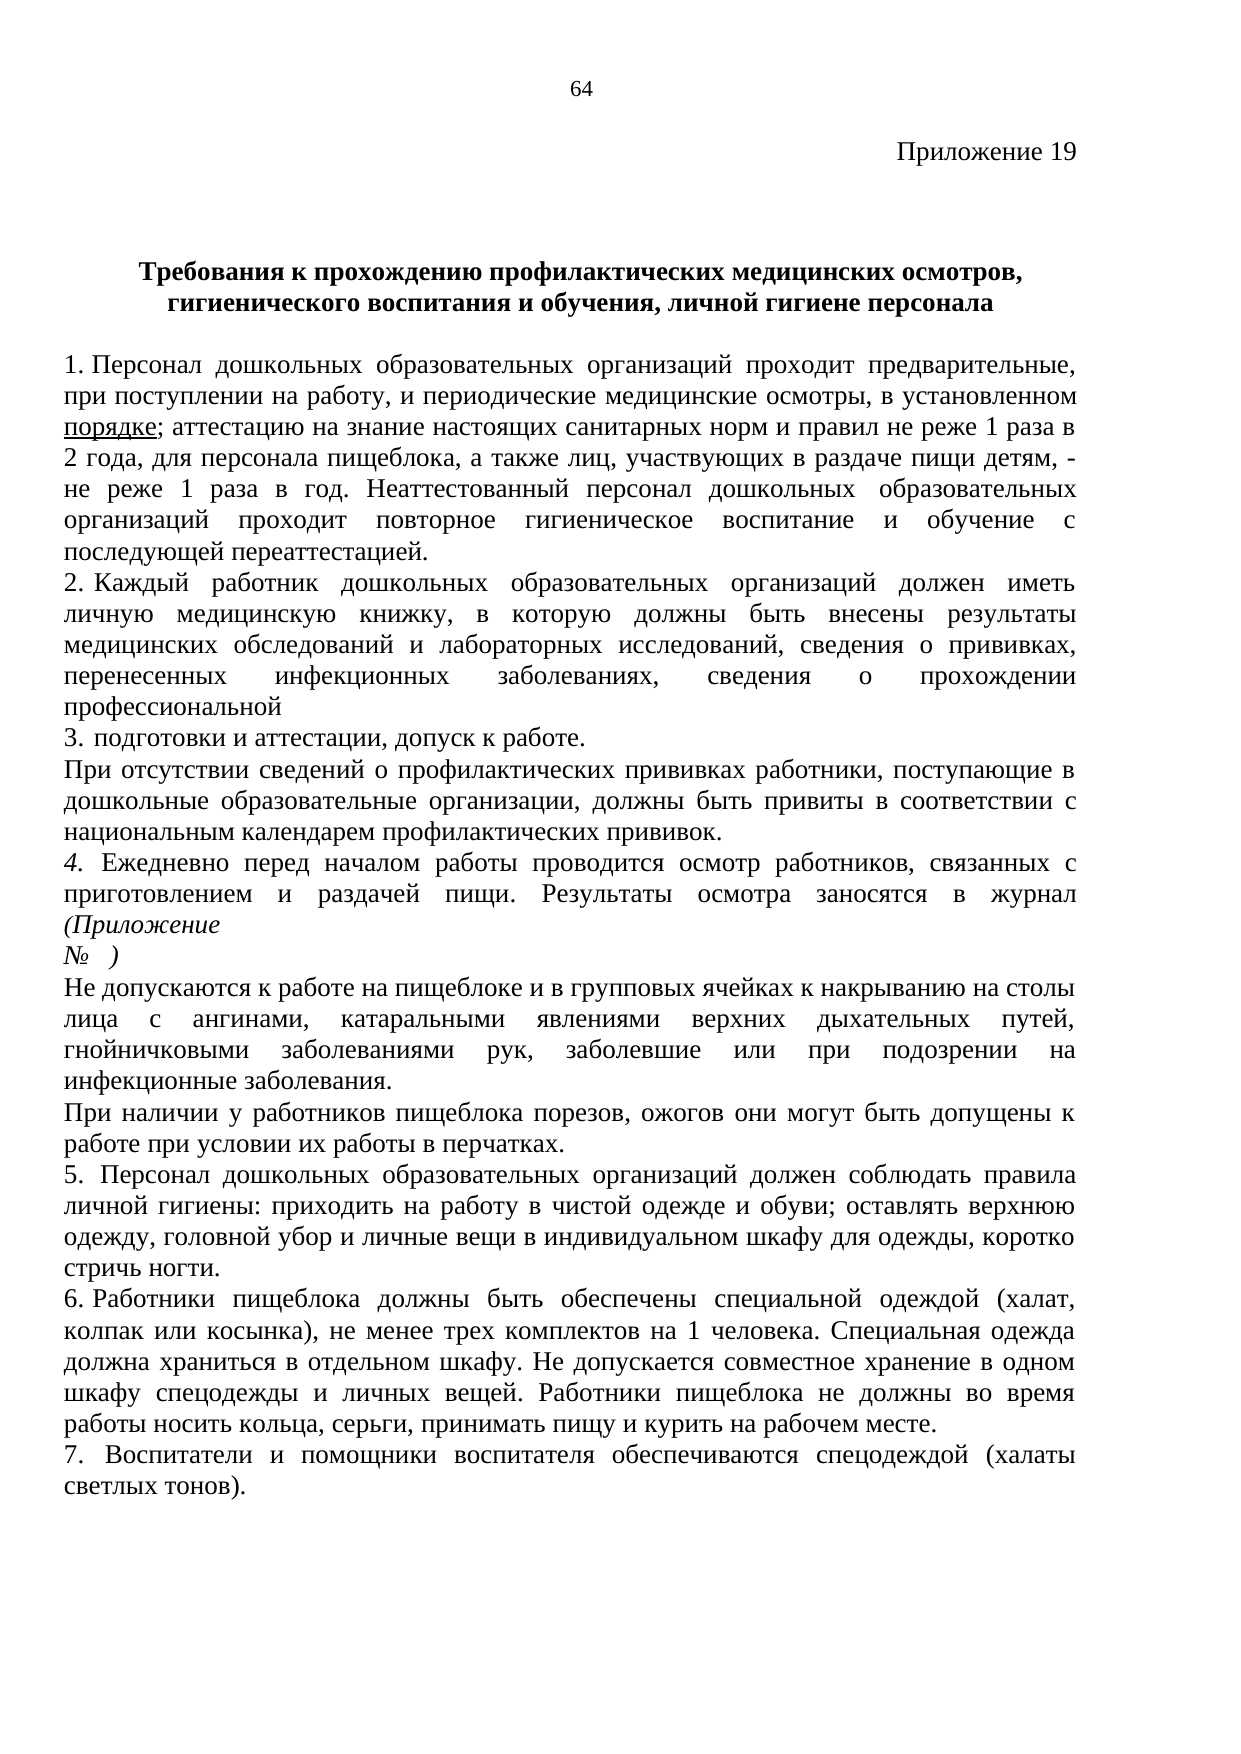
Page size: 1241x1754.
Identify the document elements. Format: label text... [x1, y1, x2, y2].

text Не допускаются к работе на пищеблоке и в групповых ячейках к накрыванию на столы лица с ангинами, катаральными явлениями верхних дыхательных путей, гнойничковыми заболеваниями рук, заболевшие или при подозрении на инфекционные заболевания. [64, 971, 1076, 1096]
list Работники пищеблока должны быть обеспечены специальной одеждой (халат, колпак или косынка), не менее трех комплектов на 1 человека. Специальная одежда должна храниться в отдельном шкафу. Не допускается совместное хранение в одном шкафу спецодежды и личных вещей. Работники пищеблока не должны во время работы носить кольца, серьги, принимать пищу и курить на рабочем месте. [64, 1283, 1076, 1438]
text Приложение 19 [29, 135, 1076, 166]
list Воспитатели и помощники воспитателя обеспечиваются спецодеждой (халаты светлых тонов). [64, 1438, 1076, 1501]
text При отсутствии сведений о профилактических прививках работники, поступающие в дошкольные образовательные организации, должны быть привиты в соответствии с национальным календарем профилактических прививок. [64, 753, 1077, 846]
subtitle Требования к прохождению профилактических медицинских осмотров, гигиенического воспитания и обучения, личной гигиене персонала [138, 255, 1134, 318]
text № ) [64, 940, 1134, 971]
list Персонал дошкольных образовательных организаций должен соблюдать правила личной гигиены: приходить на работу в чистой одежде и обуви; оставлять верхнюю одежду, головной убор и личные вещи в индивидуальном шкафу для одежды, коротко стричь ногти. [64, 1158, 1076, 1283]
text При наличии у работников пищеблока порезов, ожогов они могут быть допущены к работе при условии их работы в перчатках. [64, 1096, 1076, 1158]
list Каждый работник дошкольных образовательных организаций должен иметь личную медицинскую книжку, в которую должны быть внесены результаты медицинских обследований и лабораторных исследований, сведения о прививках, перенесенных инфекционных заболеваниях, сведения о прохождении профессиональной [64, 566, 1076, 722]
list подготовки и аттестации, допуск к работе. [64, 722, 1076, 753]
list Ежедневно перед началом работы проводится осмотр работников, связанных с приготовлением и раздачей пищи. Результаты осмотра заносятся в журнал (Приложение [64, 846, 1077, 940]
list Персонал дошкольных образовательных организаций проходит предварительные, при поступлении на работу, и периодические медицинские осмотры, в установленном порядке; аттестацию на знание настоящих санитарных норм и правил не реже 1 раза в 2 года, для персонала пищеблока, а также лиц, участвующих в раздаче пищи детям, - не реже 1 раза в год. Неаттестованный персонал дошкольных образовательных организаций проходит повторное гигиеническое воспитание и обучение с последующей переаттестацией. [64, 348, 1077, 566]
